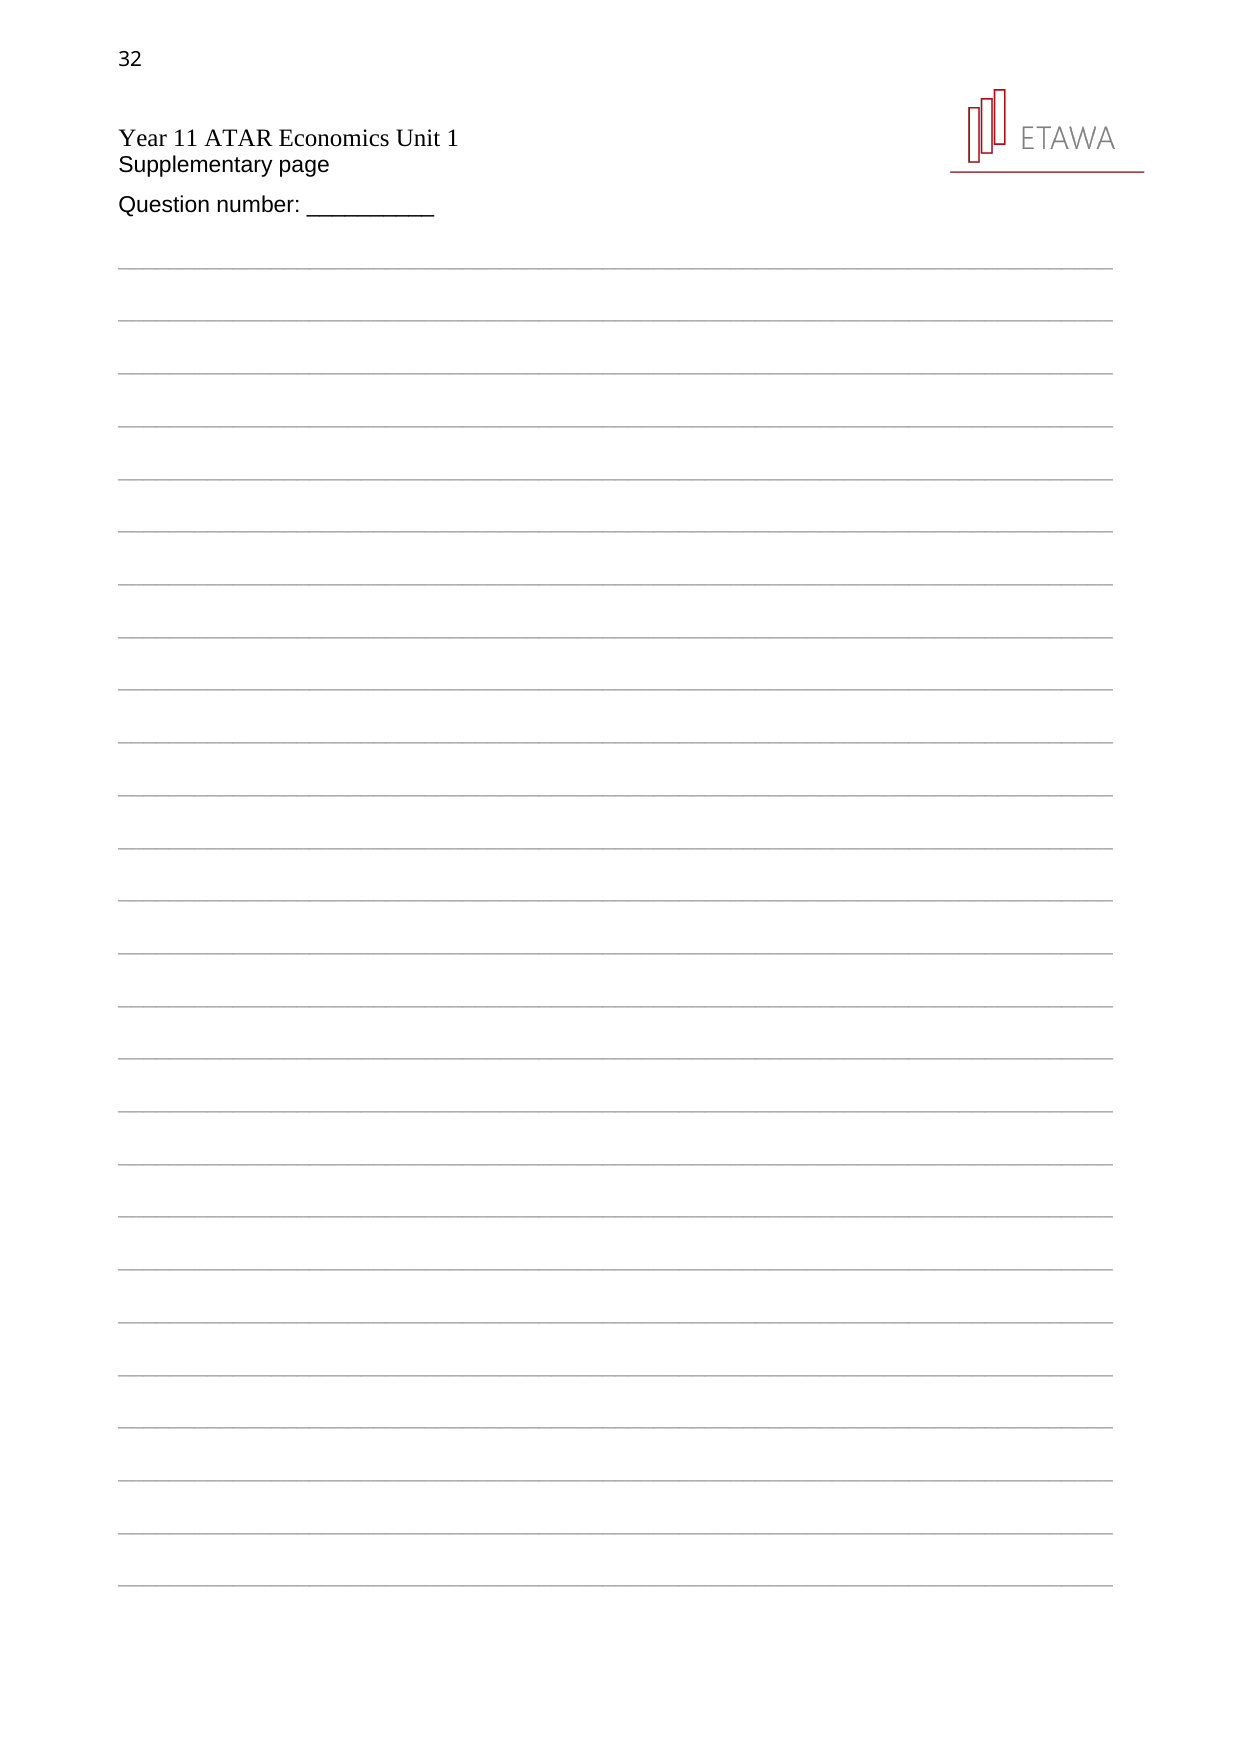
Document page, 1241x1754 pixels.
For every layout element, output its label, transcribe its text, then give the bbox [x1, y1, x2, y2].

text Supplementary page [118, 151, 1122, 178]
text Question number: __________ [118, 191, 1122, 217]
picture [950, 89, 1145, 174]
